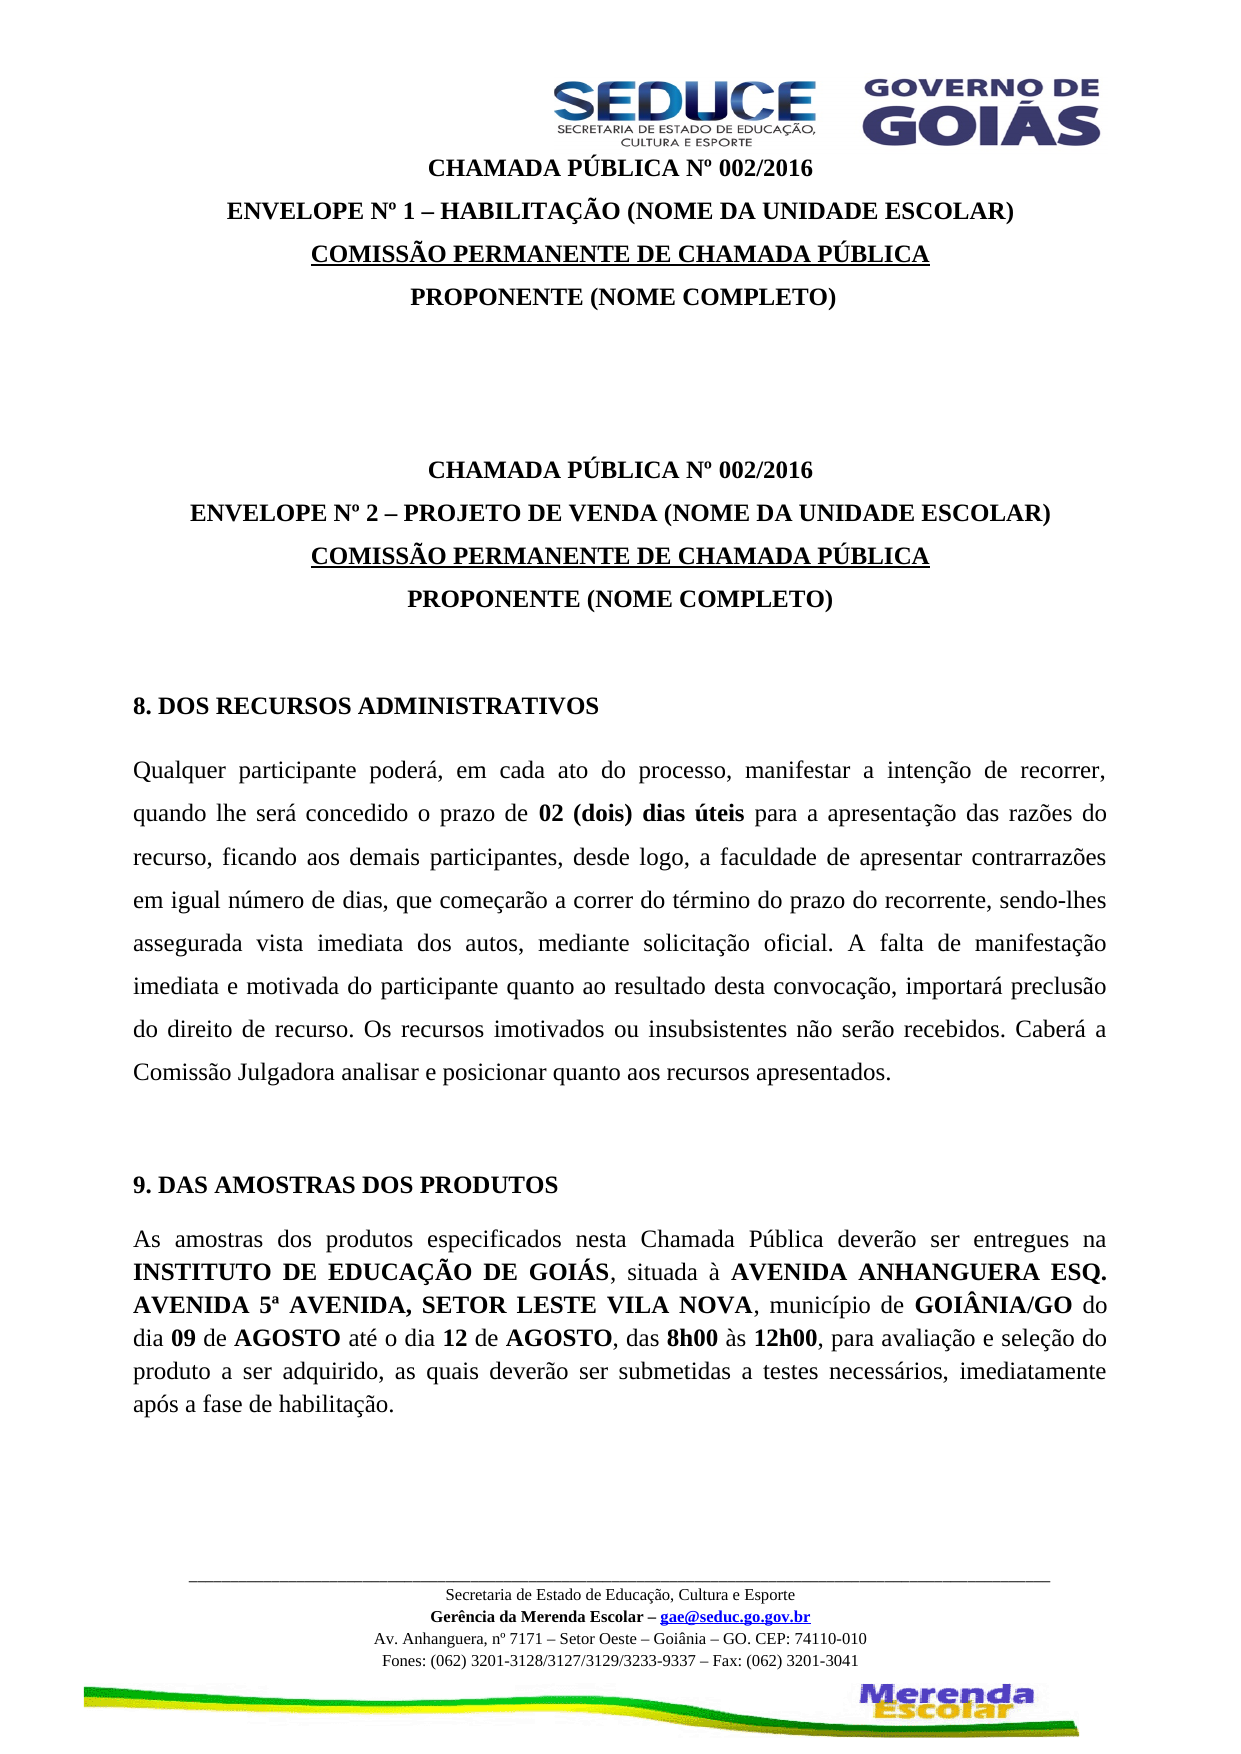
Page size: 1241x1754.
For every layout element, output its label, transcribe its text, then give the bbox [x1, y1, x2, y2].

text 8. DOS RECURSOS ADMINISTRATIVOS [133, 691, 1107, 720]
text CHAMADA PÚBLICA Nº 002/2016 [133, 455, 1107, 484]
text 9. DAS AMOSTRAS DOS PRODUTOS [133, 1170, 1013, 1199]
text Qualquer participante poderá, em cada ato do processo, manifestar a intenção de recorrer, quando lhe será concedido o prazo de 02 (dois) dias úteis para a apresentação das razões do recurso, ficando aos demais participantes, desde logo, a faculdade de apresentar contrarrazões em igual número de dias, que começarão a correr do término do prazo do recorrente, sendo-lhes assegurada vista imediata dos autos, mediante solicitação oficial. A falta de manifestação imediata e motivada do participante quanto ao resultado desta convocação, importará preclusão do direito de recurso. Os recursos imotivados ou insubsistentes não serão recebidos. Caberá a Comissão Julgadora analisar e posicionar quanto aos recursos apresentados. [133, 755, 1107, 1086]
text PROPONENTE (NOME COMPLETO) [133, 584, 1107, 613]
picture [553, 73, 1108, 154]
text COMISSÃO PERMANENTE DE CHAMADA PÚBLICA [133, 541, 1107, 570]
text PROPONENTE (NOME COMPLETO) [133, 282, 1107, 311]
text ENVELOPE Nº 2 – PROJETO DE VENDA (NOME DA UNIDADE ESCOLAR) [133, 498, 1107, 527]
text CHAMADA PÚBLICA Nº 002/2016 [133, 153, 1107, 182]
text COMISSÃO PERMANENTE DE CHAMADA PÚBLICA [133, 239, 1107, 268]
text ENVELOPE Nº 1 – HABILITAÇÃO (NOME DA UNIDADE ESCOLAR) [133, 196, 1107, 225]
text As amostras dos produtos especificados nesta Chamada Pública deverão ser entregues na INSTITUTO DE EDUCAÇÃO DE GOIÁS, situada à AVENIDA ANHANGUERA ESQ. AVENIDA 5ª AVENIDA, SETOR LESTE VILA NOVA, município de GOIÂNIA/GO do dia 09 de AGOSTO até o dia 12 de AGOSTO, das 8h00 às 12h00, para avaliação e seleção do produto a ser adquirido, as quais deverão ser submetidas a testes necessários, imediatamente após a fase de habilitação. [133, 1224, 1107, 1418]
